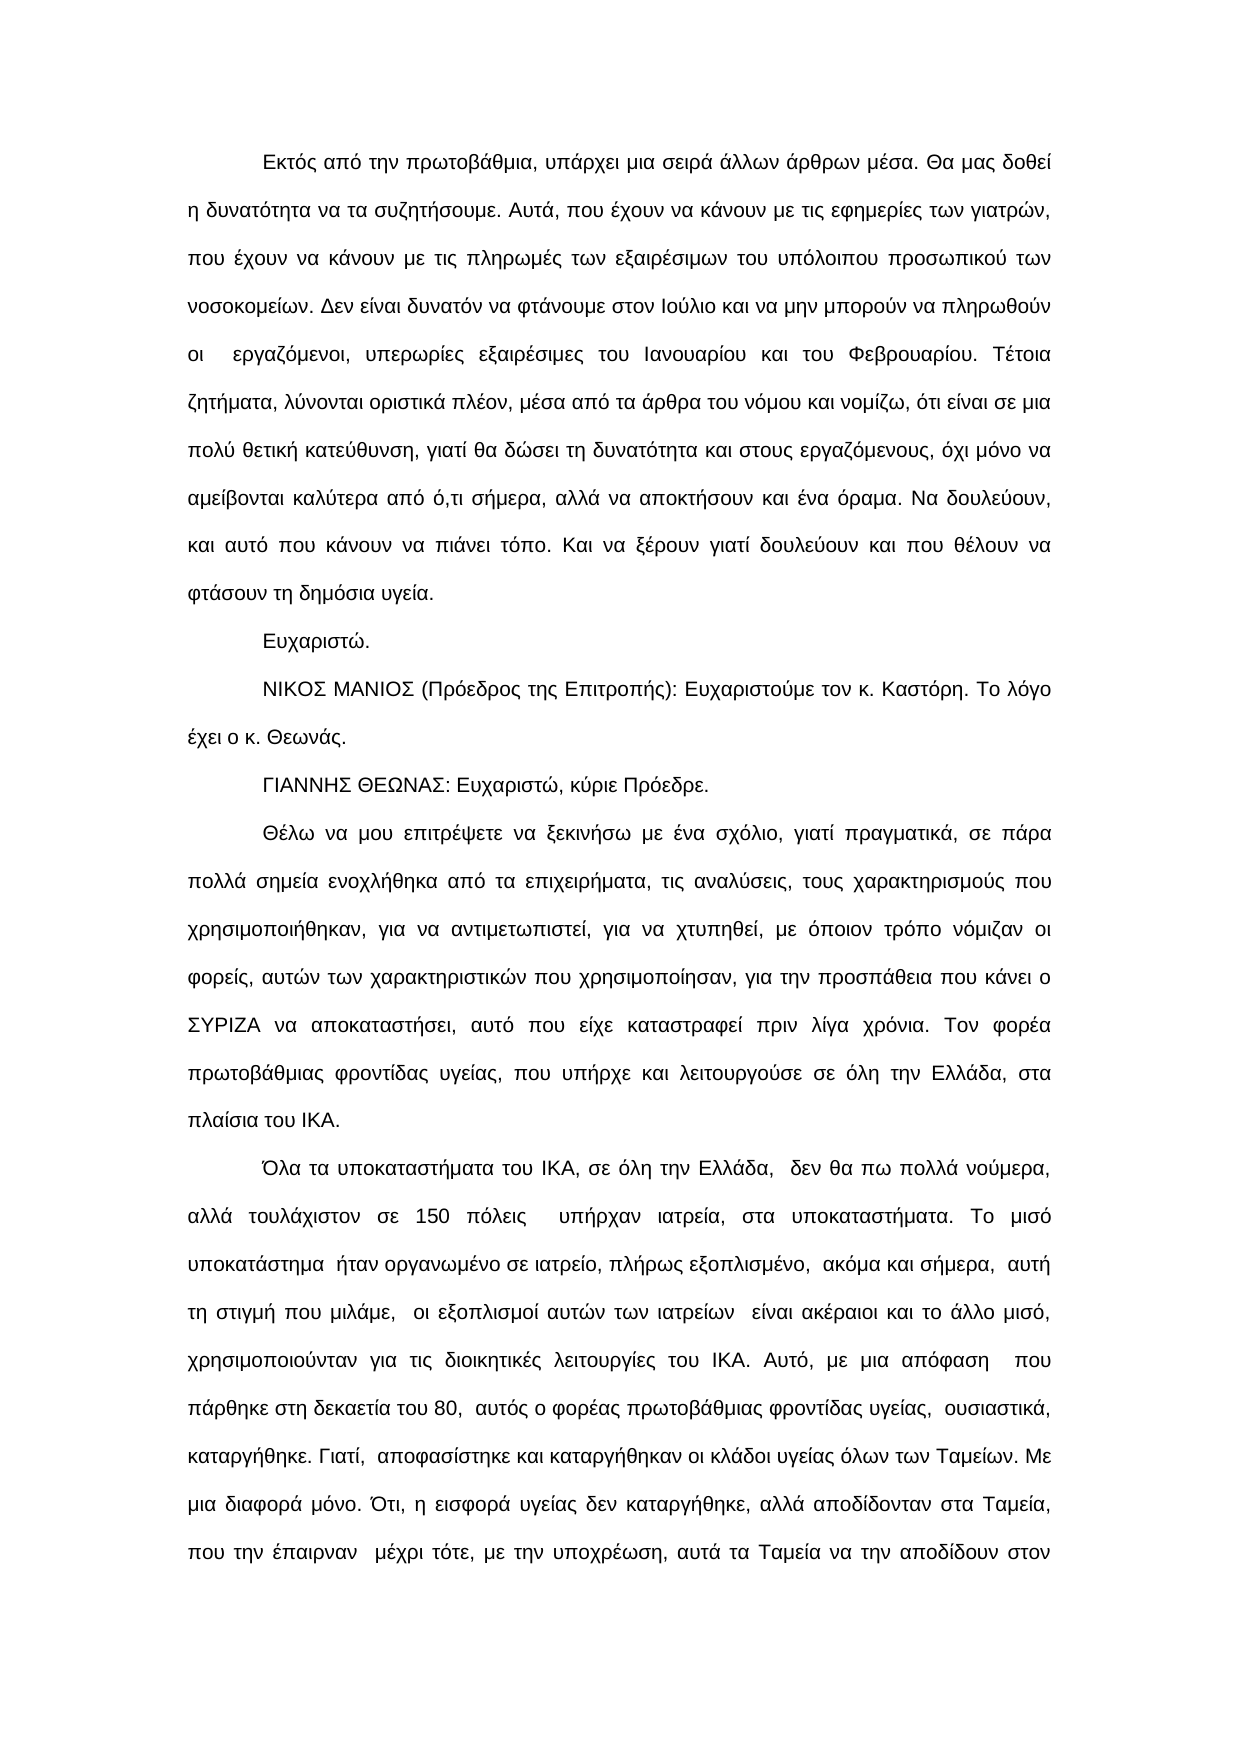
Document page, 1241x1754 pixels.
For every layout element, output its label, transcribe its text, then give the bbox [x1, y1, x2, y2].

text Ευχαριστώ. [187, 629, 1053, 653]
text ΝΙΚΟΣ ΜΑΝΙΟΣ (Πρόεδρος της Επιτροπής): Ευχαριστούμε τον κ. Καστόρη. Το λόγο έχει ο κ. Θεωνάς. [187, 677, 1053, 749]
text Εκτός από την πρωτοβάθμια, υπάρχει μια σειρά άλλων άρθρων μέσα. Θα μας δοθεί η δυνατότητα να τα συζητήσουμε. Αυτά, που έχουν να κάνουν με τις εφημερίες των γιατρών, που έχουν να κάνουν με τις πληρωμές των εξαιρέσιμων του υπόλοιπου προσωπικού των νοσοκομείων. Δεν είναι δυνατόν να φτάνουμε στον Ιούλιο και να μην μπορούν να πληρωθούν οι εργαζόμενοι, υπερωρίες εξαιρέσιμες του Ιανουαρίου και του Φεβρουαρίου. Τέτοια ζητήματα, λύνονται οριστικά πλέον, μέσα από τα άρθρα του νόμου και νομίζω, ότι είναι σε μια πολύ θετική κατεύθυνση, γιατί θα δώσει τη δυνατότητα και στους εργαζόμενους, όχι μόνο να αμείβονται καλύτερα από ό,τι σήμερα, αλλά να αποκτήσουν και ένα όραμα. Να δουλεύουν, και αυτό που κάνουν να πιάνει τόπο. Και να ξέρουν γιατί δουλεύουν και που θέλουν να φτάσουν τη δημόσια υγεία. [187, 150, 1053, 605]
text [187, 1156, 1053, 1563]
text ΓΙΑΝΝΗΣ ΘΕΩΝΑΣ: Ευχαριστώ, κύριε Πρόεδρε. [187, 773, 1053, 797]
text Θέλω να μου επιτρέψετε να ξεκινήσω με ένα σχόλιο, γιατί πραγματικά, σε πάρα πολλά σημεία ενοχλήθηκα από τα επιχειρήματα, τις αναλύσεις, τους χαρακτηρισμούς που χρησιμοποιήθηκαν, για να αντιμετωπιστεί, για να χτυπηθεί, με όποιον τρόπο νόμιζαν οι φορείς, αυτών των χαρακτηριστικών που χρησιμοποίησαν, για την προσπάθεια που κάνει ο ΣΥΡΙΖΑ να αποκαταστήσει, αυτό που είχε καταστραφεί πριν λίγα χρόνια. Τον φορέα πρωτοβάθμιας φροντίδας υγείας, που υπήρχε και λειτουργούσε σε όλη την Ελλάδα, στα πλαίσια του ΙΚΑ. [187, 821, 1053, 1132]
